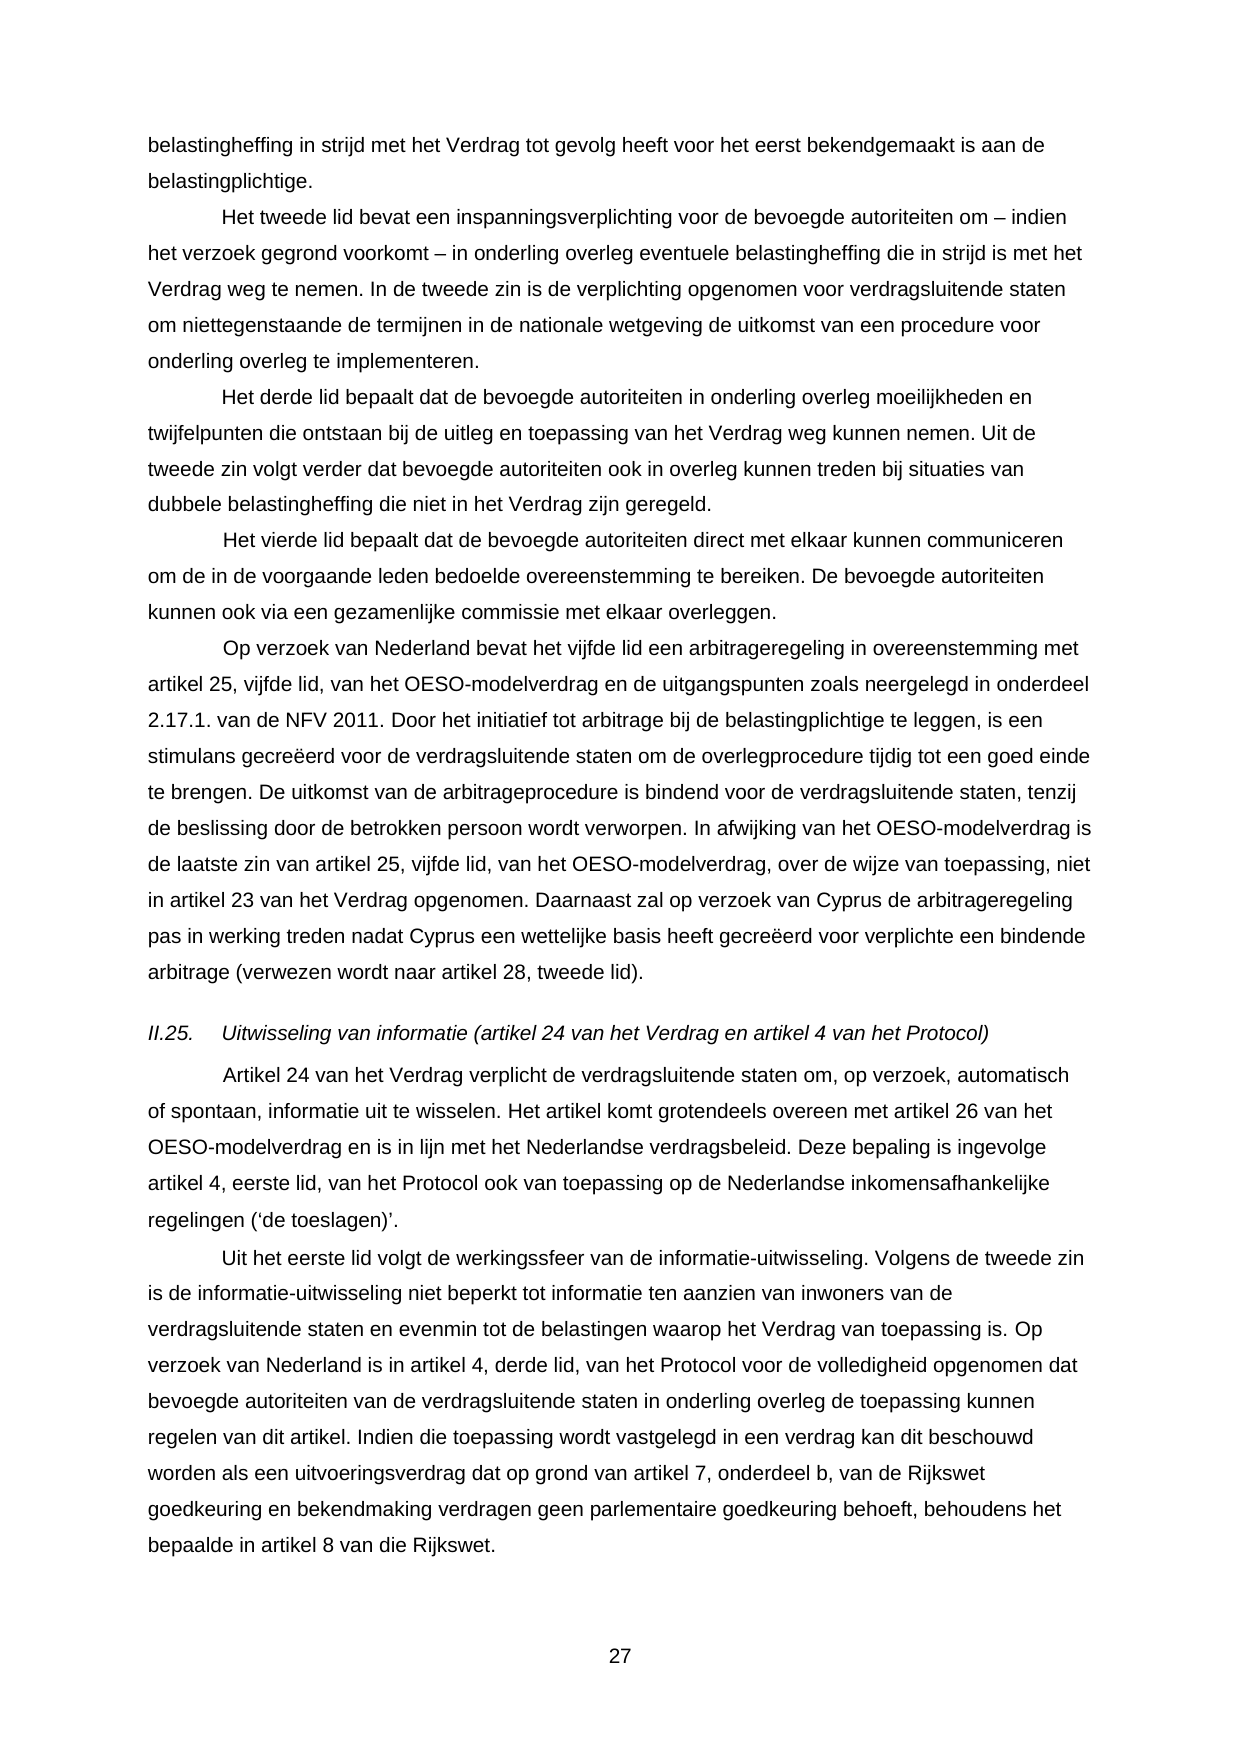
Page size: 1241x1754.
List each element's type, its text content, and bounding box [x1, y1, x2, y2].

text Het derde lid bepaalt dat de bevoegde autoriteiten in onderling overleg moeilijkheden en twijfelpunten die ontstaan bij de uitleg en toepassing van het Verdrag weg kunnen nemen. Uit de tweede zin volgt verder dat bevoegde autoriteiten ook in overleg kunnen treden bij situaties van dubbele belastingheffing die niet in het Verdrag zijn geregeld. [148, 384, 1093, 516]
text Uit het eerste lid volgt de werkingssfeer van de informatie-uitwisseling. Volgens de tweede zin is de informatie-uitwisseling niet beperkt tot informatie ten aanzien van inwoners van de verdragsluitende staten en evenmin tot de belastingen waarop het Verdrag van toepassing is. Op verzoek van Nederland is in artikel 4, derde lid, van het Protocol voor de volledigheid opgenomen dat bevoegde autoriteiten van de verdragsluitende staten in onderling overleg de toepassing kunnen regelen van dit artikel. Indien die toepassing wordt vastgelegd in een verdrag kan dit beschouwd worden als een uitvoeringsverdrag dat op grond van artikel 7, onderdeel b, van de Rijkswet goedkeuring en bekendmaking verdragen geen parlementaire goedkeuring behoeft, behoudens het bepaalde in artikel 8 van die Rijkswet. [148, 1245, 1093, 1557]
subtitle Uitwisseling van informatie (artikel 24 van het Verdrag en artikel 4 van het Protocol) [148, 1020, 1093, 1044]
text Het vierde lid bepaalt dat de bevoegde autoriteiten direct met elkaar kunnen communiceren om de in de voorgaande leden bedoelde overeenstemming te bereiken. De bevoegde autoriteiten kunnen ook via een gezamenlijke commissie met elkaar overleggen. [148, 528, 1093, 624]
text Artikel 24 van het Verdrag verplicht de verdragsluitende staten om, op verzoek, automatisch of spontaan, informatie uit te wisselen. Het artikel komt grotendeels overeen met artikel 26 van het OESO-modelverdrag en is in lijn met het Nederlandse verdragsbeleid. Deze bepaling is ingevolge artikel 4, eerste lid, van het Protocol ook van toepassing op de Nederlandse inkomensafhankelijke regelingen (‘de toeslagen)’. [148, 1063, 1093, 1233]
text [148, 133, 1093, 193]
text Op verzoek van Nederland bevat het vijfde lid een arbitrageregeling in overeenstemming met artikel 25, vijfde lid, van het OESO-modelverdrag en de uitgangspunten zoals neergelegd in onderdeel 2.17.1. van de NFV 2011. Door het initiatief tot arbitrage bij de belastingplichtige te leggen, is een stimulans gecreëerd voor de verdragsluitende staten om de overlegprocedure tijdig tot een goed einde te brengen. De uitkomst van de arbitrageprocedure is bindend voor de verdragsluitende staten, tenzij de beslissing door de betrokken persoon wordt verworpen. In afwijking van het OESO-modelverdrag is de laatste zin van artikel 25, vijfde lid, van het OESO-modelverdrag, over de wijze van toepassing, niet in artikel 23 van het Verdrag opgenomen. Daarnaast zal op verzoek van Cyprus de arbitrageregeling pas in werking treden nadat Cyprus een wettelijke basis heeft gecreëerd voor verplichte een bindende arbitrage (verwezen wordt naar artikel 28, tweede lid). [148, 636, 1093, 983]
text Het tweede lid bevat een inspanningsverplichting voor de bevoegde autoriteiten om – indien het verzoek gegrond voorkomt – in onderling overleg eventuele belastingheffing die in strijd is met het Verdrag weg te nemen. In de tweede zin is de verplichting opgenomen voor verdragsluitende staten om niettegenstaande de termijnen in de nationale wetgeving de uitkomst van een procedure voor onderling overleg te implementeren. [148, 205, 1093, 372]
